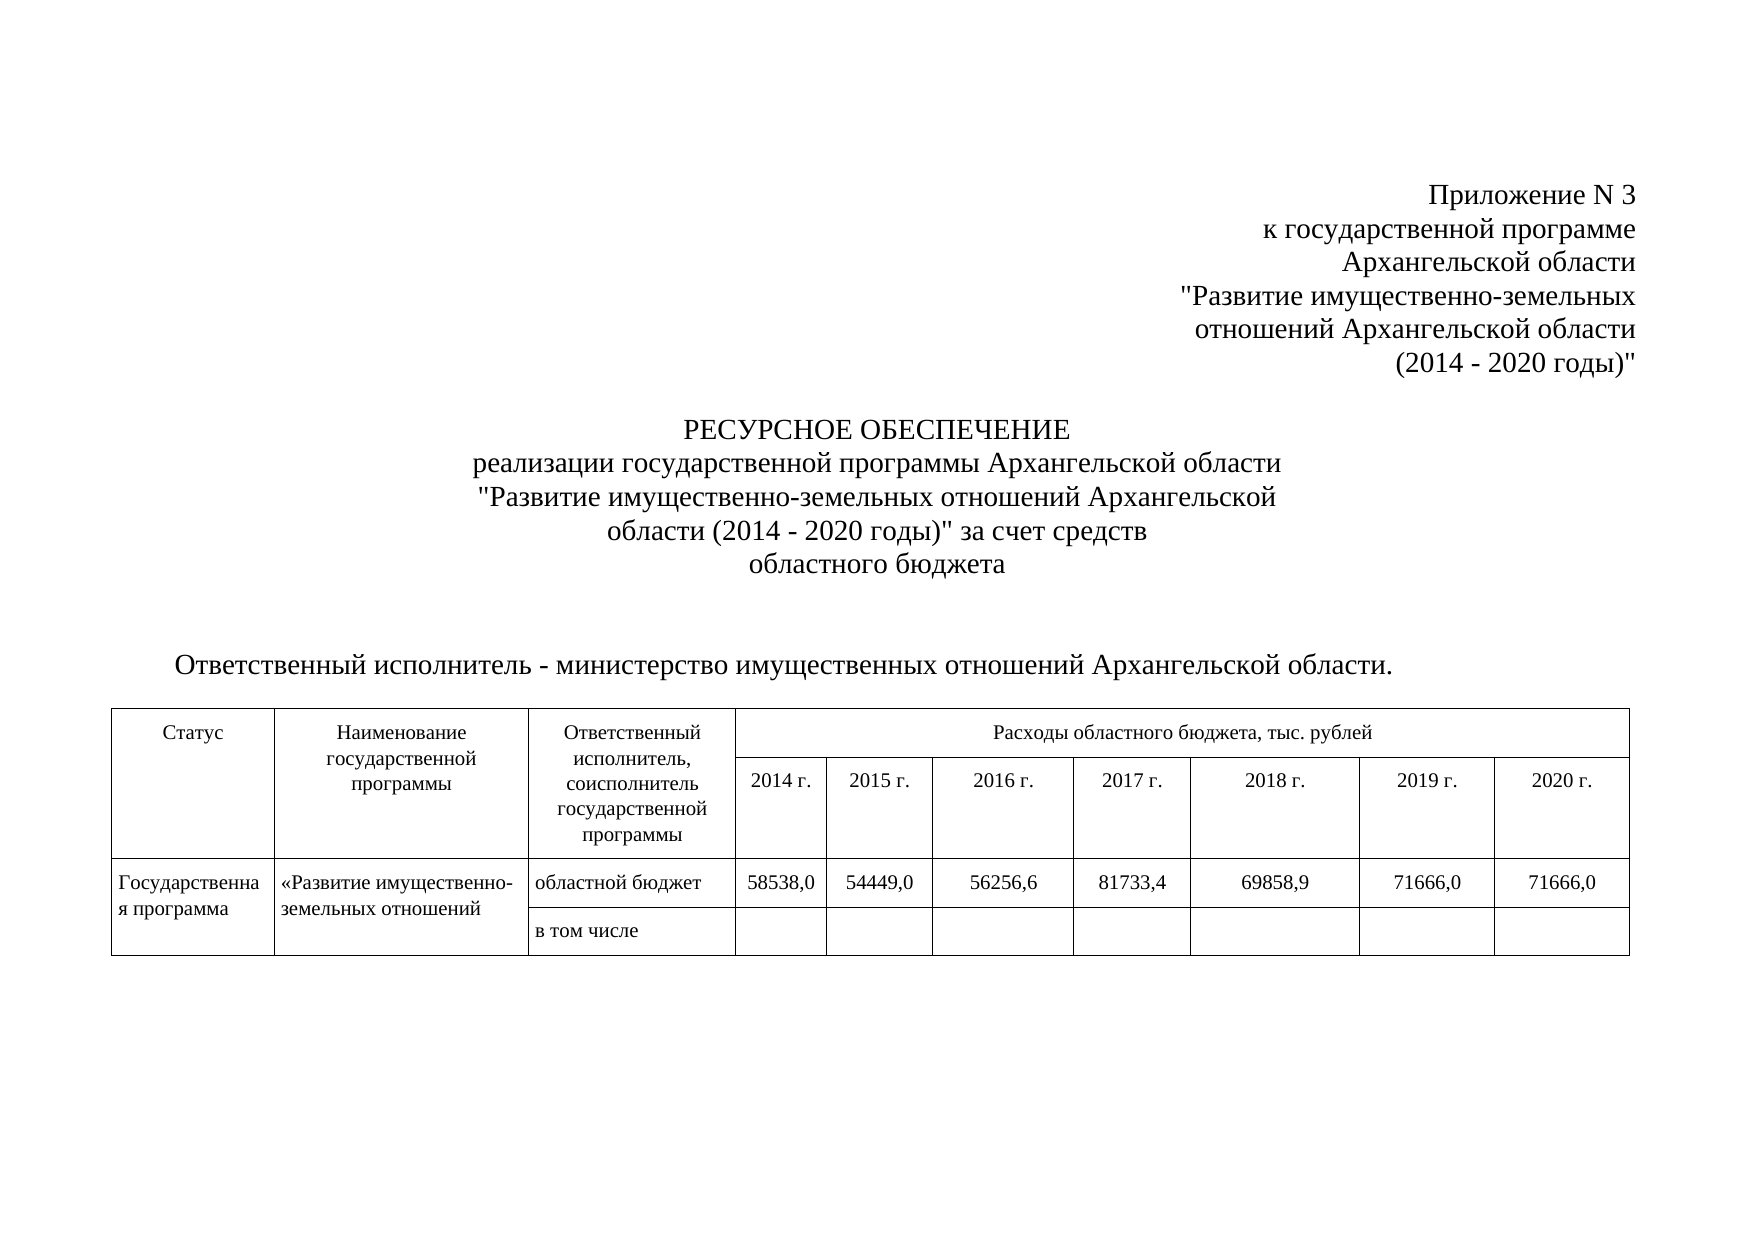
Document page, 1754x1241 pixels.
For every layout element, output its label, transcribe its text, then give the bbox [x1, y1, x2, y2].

table_cell [827, 908, 932, 955]
table_header Ответственный исполнитель, соисполнитель государственной программы [529, 709, 735, 858]
table_cell 81733,4 [1074, 859, 1190, 907]
table_cell 2019 г. [1360, 758, 1494, 858]
table_cell 2016 г. [933, 758, 1073, 858]
text Приложение N 3 [118, 177, 1636, 211]
text областного бюджета [118, 546, 1636, 580]
table_cell Государственная программа [112, 859, 274, 955]
text Ответственный исполнитель - министерство имущественных отношений Архангельской области. [118, 647, 1636, 680]
table_cell [933, 908, 1073, 955]
table_header Наименование государственной программы [275, 709, 528, 858]
text реализации государственной программы Архангельской области [118, 446, 1636, 479]
text РЕСУРСНОЕ ОБЕСПЕЧЕНИЕ [118, 412, 1636, 446]
text к государственной программе [118, 211, 1636, 244]
text отношений Архангельской области [118, 311, 1636, 345]
table_cell [736, 908, 826, 955]
table_cell 58538,0 [736, 859, 826, 907]
table_cell 2015 г. [827, 758, 932, 858]
table_cell 71666,0 [1495, 859, 1629, 907]
table_header Статус [112, 709, 274, 858]
table_cell 2017 г. [1074, 758, 1190, 858]
text Архангельской области [118, 244, 1636, 278]
table_cell 54449,0 [827, 859, 932, 907]
table_cell в том числе [529, 908, 735, 955]
text области (2014 - 2020 годы)" за счет средств [118, 513, 1636, 546]
text "Развитие имущественно-земельных отношений Архангельской [118, 479, 1636, 513]
table_cell «Развитие имущественно-земельных отношений Архангельской области (2014 - 2020 годы)» [275, 859, 528, 955]
table_cell 69858,9 [1191, 859, 1359, 907]
table_cell [1495, 908, 1629, 955]
table_cell областной бюджет [529, 859, 735, 907]
table_cell [1360, 908, 1494, 955]
table_cell 2014 г. [736, 758, 826, 858]
table_cell 56256,6 [933, 859, 1073, 907]
table_cell [1191, 908, 1359, 955]
table_cell 71666,0 [1360, 859, 1494, 907]
table_header Расходы областного бюджета, тыс. рублей [736, 709, 1629, 757]
table_cell 2020 г. [1495, 758, 1629, 858]
text (2014 - 2020 годы)" [118, 345, 1636, 378]
text "Развитие имущественно-земельных [118, 278, 1636, 311]
table_cell 2018 г. [1191, 758, 1359, 858]
table_cell [1074, 908, 1190, 955]
